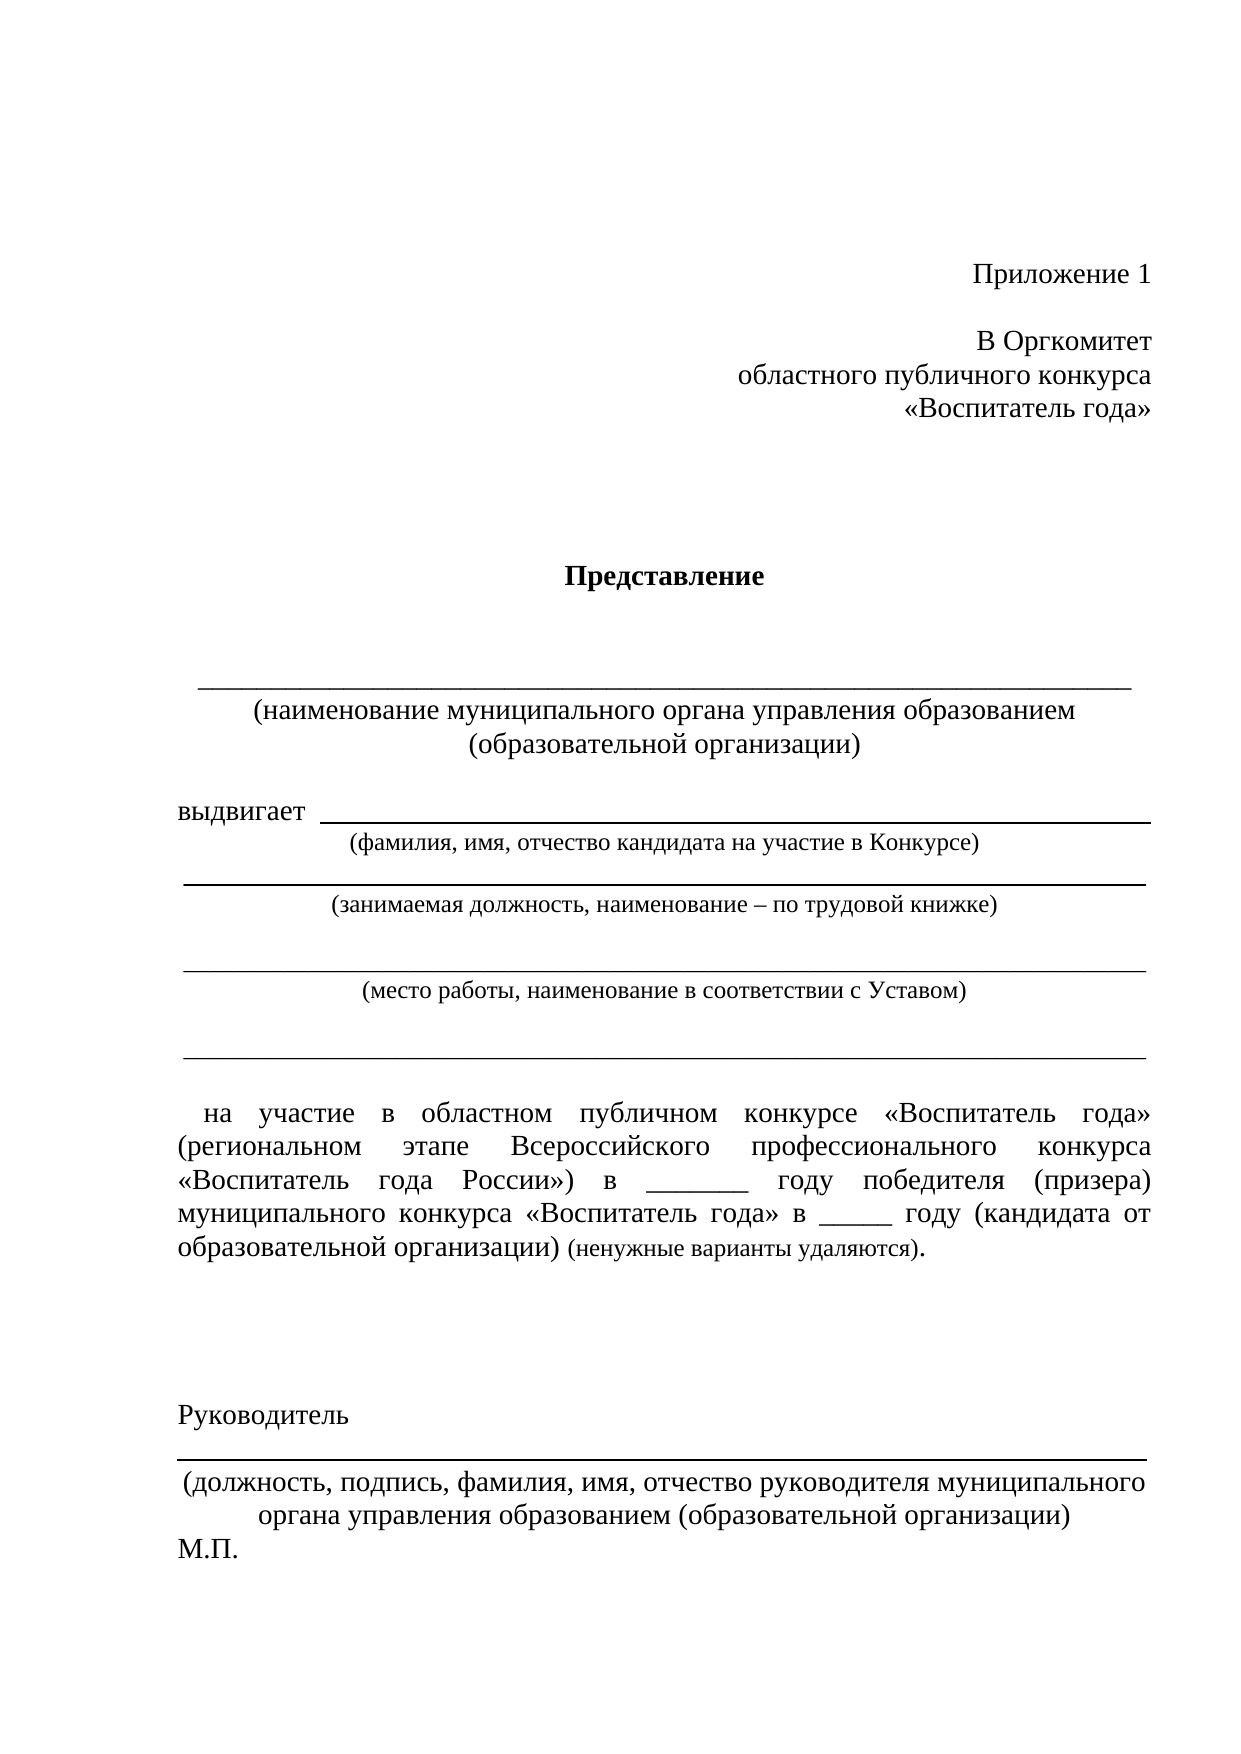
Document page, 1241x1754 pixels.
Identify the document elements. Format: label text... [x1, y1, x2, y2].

text ________________________________________________________________ [177, 659, 1152, 692]
text (наименование муниципального органа управления образованием (образовательной организации) [177, 692, 1152, 759]
text областного публичного конкурса [620, 357, 1152, 391]
text _____________________________________________________________________________ [177, 946, 1152, 975]
text _____________________________________________________________________________ [177, 1033, 1152, 1061]
text «Воспитатель года» [620, 391, 1152, 424]
text М.П. [177, 1531, 1152, 1564]
text (место работы, наименование в соответствии с Уставом) [177, 975, 1152, 1004]
text __________________________________________________________________ (занимаемая должность, наименование – по трудовой книжке) [177, 855, 1152, 918]
text Руководитель [177, 1397, 1152, 1430]
text (должность, подпись, фамилия, имя, отчество руководителя муниципального органа управления образованием (образовательной организации) [177, 1464, 1152, 1531]
text Представление [177, 558, 1152, 592]
text Приложение 1 [177, 256, 1152, 290]
text на участие в областном публичном конкурсе «Воспитатель года» (региональном этапе Всероссийского профессионального конкурса «Воспитатель года России») в _______ году победителя (призера) муниципального конкурса «Воспитатель года» в _____ году (кандидата от образовательной организации) (ненужные варианты удаляются). [177, 1095, 1152, 1263]
text (фамилия, имя, отчество кандидата на участие в Конкурсе) [177, 827, 1152, 855]
text В Оргкомитет [177, 323, 1152, 357]
text выдвигает [177, 793, 1152, 827]
